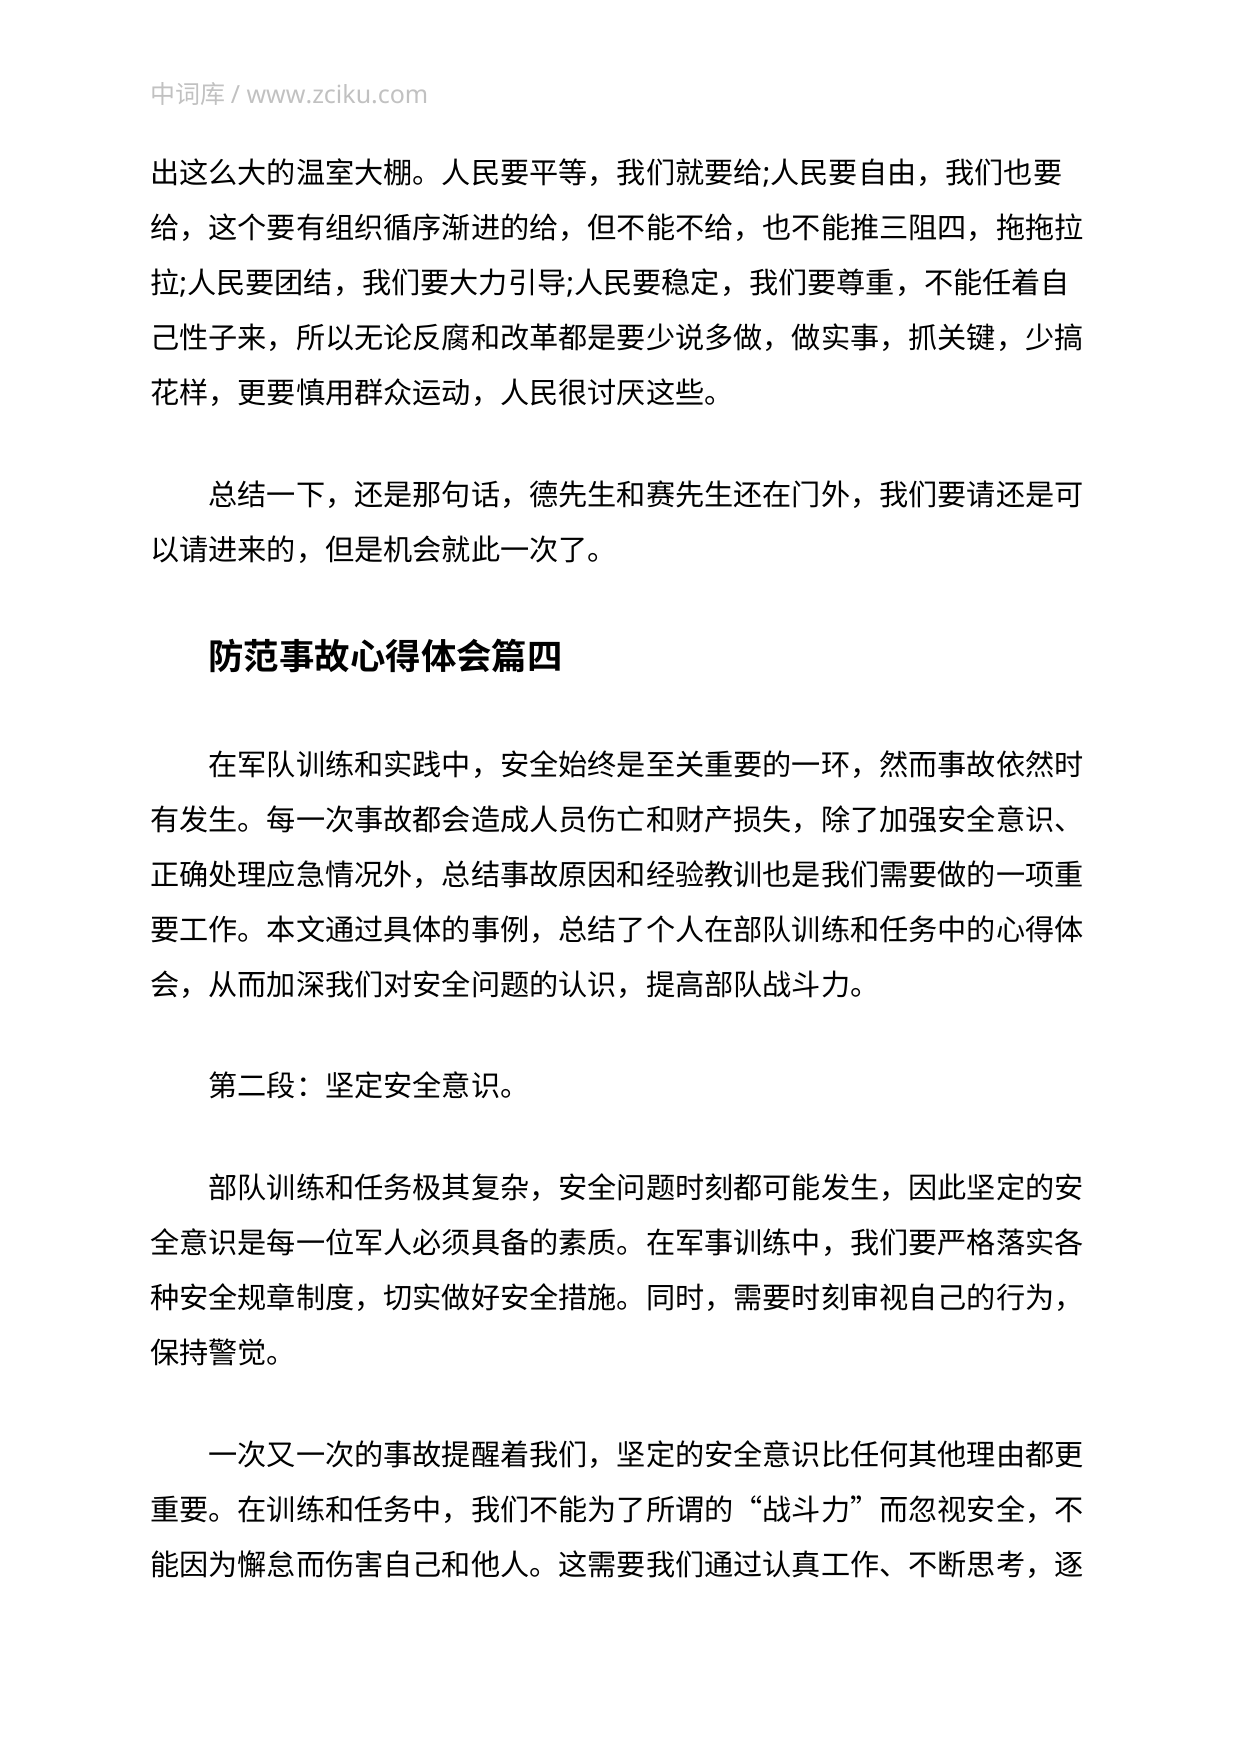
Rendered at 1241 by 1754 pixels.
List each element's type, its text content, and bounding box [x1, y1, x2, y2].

text 第二段：坚定安全意识。 [150, 1063, 1090, 1105]
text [150, 1431, 1090, 1583]
text 部队训练和任务极其复杂，安全问题时刻都可能发生，因此坚定的安全意识是每一位军人必须具备的素质。在军事训练中，我们要严格落实各种安全规章制度，切实做好安全措施。同时，需要时刻审视自己的行为，保持警觉。 [150, 1165, 1090, 1372]
text 在军队训练和实践中，安全始终是至关重要的一环，然而事故依然时有发生。每一次事故都会造成人员伤亡和财产损失，除了加强安全意识、正确处理应急情况外，总结事故原因和经验教训也是我们需要做的一项重要工作。本文通过具体的事例，总结了个人在部队训练和任务中的心得体会，从而加深我们对安全问题的认识，提高部队战斗力。 [150, 742, 1090, 1003]
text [150, 150, 1090, 412]
text 防范事故心得体会篇四 [150, 628, 1090, 679]
text 总结一下，还是那句话，德先生和赛先生还在门外，我们要请还是可以请进来的，但是机会就此一次了。 [150, 472, 1090, 569]
